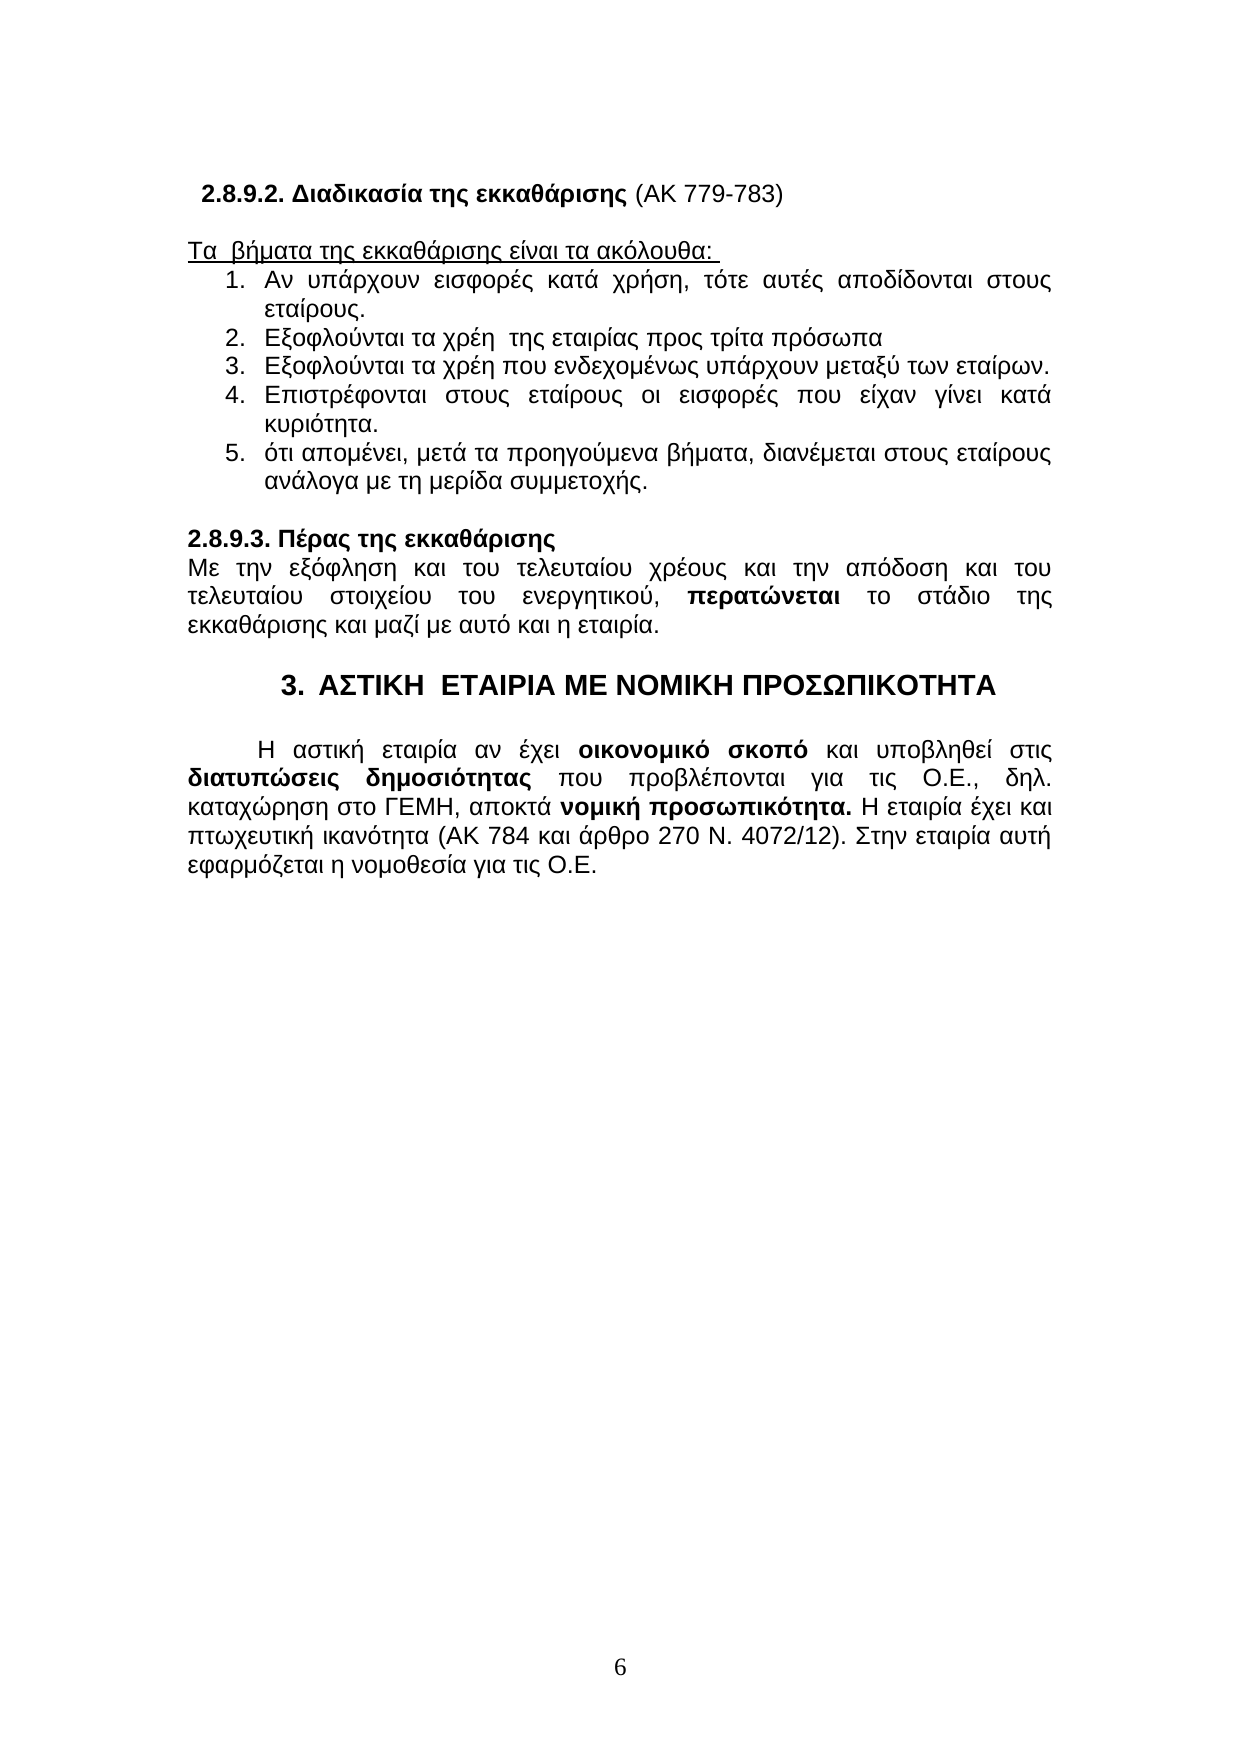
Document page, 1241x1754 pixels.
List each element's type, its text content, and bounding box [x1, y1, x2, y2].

list Εξοφλούνται τα χρέη που ενδεχομένως υπάρχουν μεταξύ των εταίρων. [225, 351, 1053, 380]
text Τα βήματα της εκκαθάρισης είναι τα ακόλουθα: [187, 236, 1053, 265]
text Με την εξόφληση και του τελευταίου χρέους και την απόδοση και του τελευταίου στοιχείου του ενεργητικού, περατώνεται το στάδιο της εκκαθάρισης και μαζί με αυτό και η εταιρία. [187, 552, 1053, 639]
text 2.8.9.3. Πέρας της εκκαθάρισης [187, 524, 1053, 552]
list Εξοφλούνται τα χρέη της εταιρίας προς τρίτα πρόσωπα [225, 322, 1053, 351]
list ότι απομένει, μετά τα προηγούμενα βήματα, διανέμεται στους εταίρους ανάλογα με τη μερίδα συμμετοχής. [225, 437, 1053, 495]
list Επιστρέφονται στους εταίρους οι εισφορές που είχαν γίνει κατά κυριότητα. [225, 380, 1053, 437]
text Η αστική εταιρία αν έχει οικονομικό σκοπό και υποβληθεί στις διατυπώσεις δημοσιότητας που προβλέπονται για τις Ο.Ε., δηλ. καταχώρηση στο ΓΕΜΗ, αποκτά νομική προσωπικότητα. Η εταιρία έχει και πτωχευτική ικανότητα (ΑΚ 784 και άρθρο 270 Ν. 4072/12). Στην εταιρία αυτή εφαρμόζεται η νομοθεσία για τις Ο.Ε. [187, 734, 1053, 878]
list ΑΣΤΙΚΗ ΕΤΑΙΡΙΑ ΜΕ ΝΟΜΙΚΗ ΠΡΟΣΩΠΙΚΟΤΗΤΑ [225, 667, 1053, 701]
list Αν υπάρχουν εισφορές κατά χρήση, τότε αυτές αποδίδονται στους εταίρους. [225, 265, 1053, 322]
text 2.8.9.2. Διαδικασία της εκκαθάρισης (ΑΚ 779-783) [187, 179, 1053, 207]
